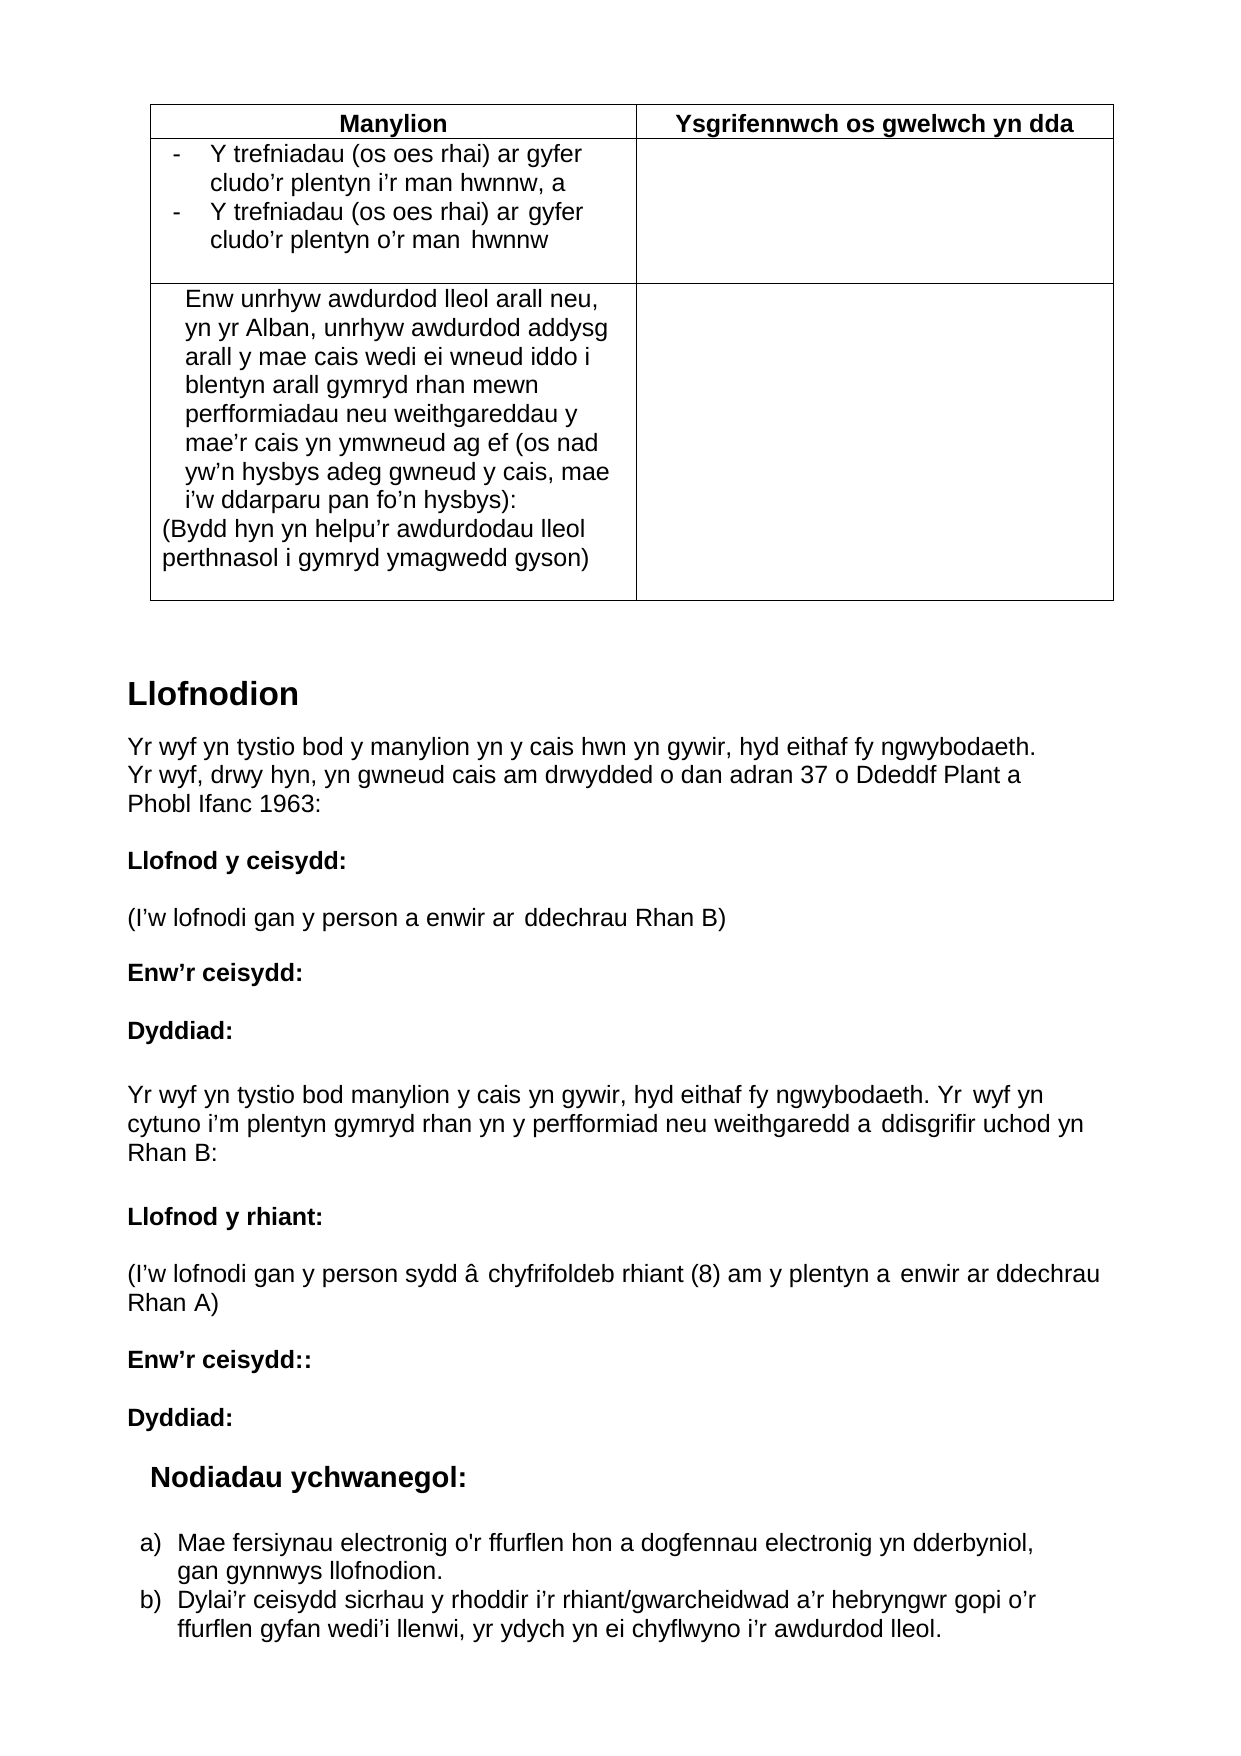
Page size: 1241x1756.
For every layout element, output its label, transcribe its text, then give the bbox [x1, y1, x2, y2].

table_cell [151, 139, 636, 283]
table_cell [637, 284, 1113, 600]
subtitle Yr wyf yn tystio bod y manylion yn y cais hwn yn gywir, hyd eithaf fy ngwybodaeth. Yr wyf, drwy hyn, yn gwneud cais am drwydded o dan adran 37 o Ddeddf Plant a Phobl Ifanc 1963: [127, 732, 1039, 818]
text Dyddiad: [127, 1403, 1113, 1432]
text Llofnod y rhiant: [127, 1203, 1113, 1231]
text (I’w lofnodi gan y person a enwir ar ddechrau Rhan B) [127, 903, 1113, 932]
text Enw’r ceisydd:: [127, 1345, 1113, 1374]
subtitle Llofnodion [127, 674, 1113, 712]
table_cell Enw unrhyw awdurdod lleol arall neu, yn yr Alban, unrhyw awdurdod addysg arall y mae cais wedi ei wneud iddo i blentyn arall gymryd rhan mewn perfformiadau neu weithgareddau y mae’r cais yn ymwneud ag ef (os nad yw’n hysbys adeg gwneud y cais, mae i’w ddarparu pan fo’n hysbys): (Bydd hyn yn helpu’r awdurdodau lleol perthnasol i gymryd ymagwedd gyson) [151, 284, 636, 600]
table_header Manylion [151, 105, 636, 138]
subtitle Nodiadau ychwanegol: [150, 1460, 1113, 1494]
text Dyddiad: [127, 1016, 1113, 1044]
table_cell [637, 139, 1113, 283]
text Enw’r ceisydd: [127, 958, 1113, 987]
text Yr wyf yn tystio bod manylion y cais yn gywir, hyd eithaf fy ngwybodaeth. Yr wyf yn cytuno i’m plentyn gymryd rhan yn y perfformiad neu weithgaredd a ddisgrifir uchod yn Rhan B: [127, 1081, 1089, 1167]
text (I’w lofnodi gan y person sydd â chyfrifoldeb rhiant (8) am y plentyn a enwir ar ddechrau Rhan A) [127, 1259, 1113, 1317]
text Llofnod y ceisydd: [127, 847, 1113, 875]
table_header Ysgrifennwch os gwelwch yn dda [637, 105, 1113, 138]
list Dylai’r ceisydd sicrhau y rhoddir i’r rhiant/gwarcheidwad a’r hebryngwr gopi o’r ffurflen gyfan wedi’i llenwi, yr ydych yn ei chyflwyno i’r awdurdod lleol. [139, 1585, 1063, 1642]
list Mae fersiynau electronig o'r ffurflen hon a dogfennau electronig yn dderbyniol, gan gynnwys llofnodion. [139, 1527, 1062, 1585]
